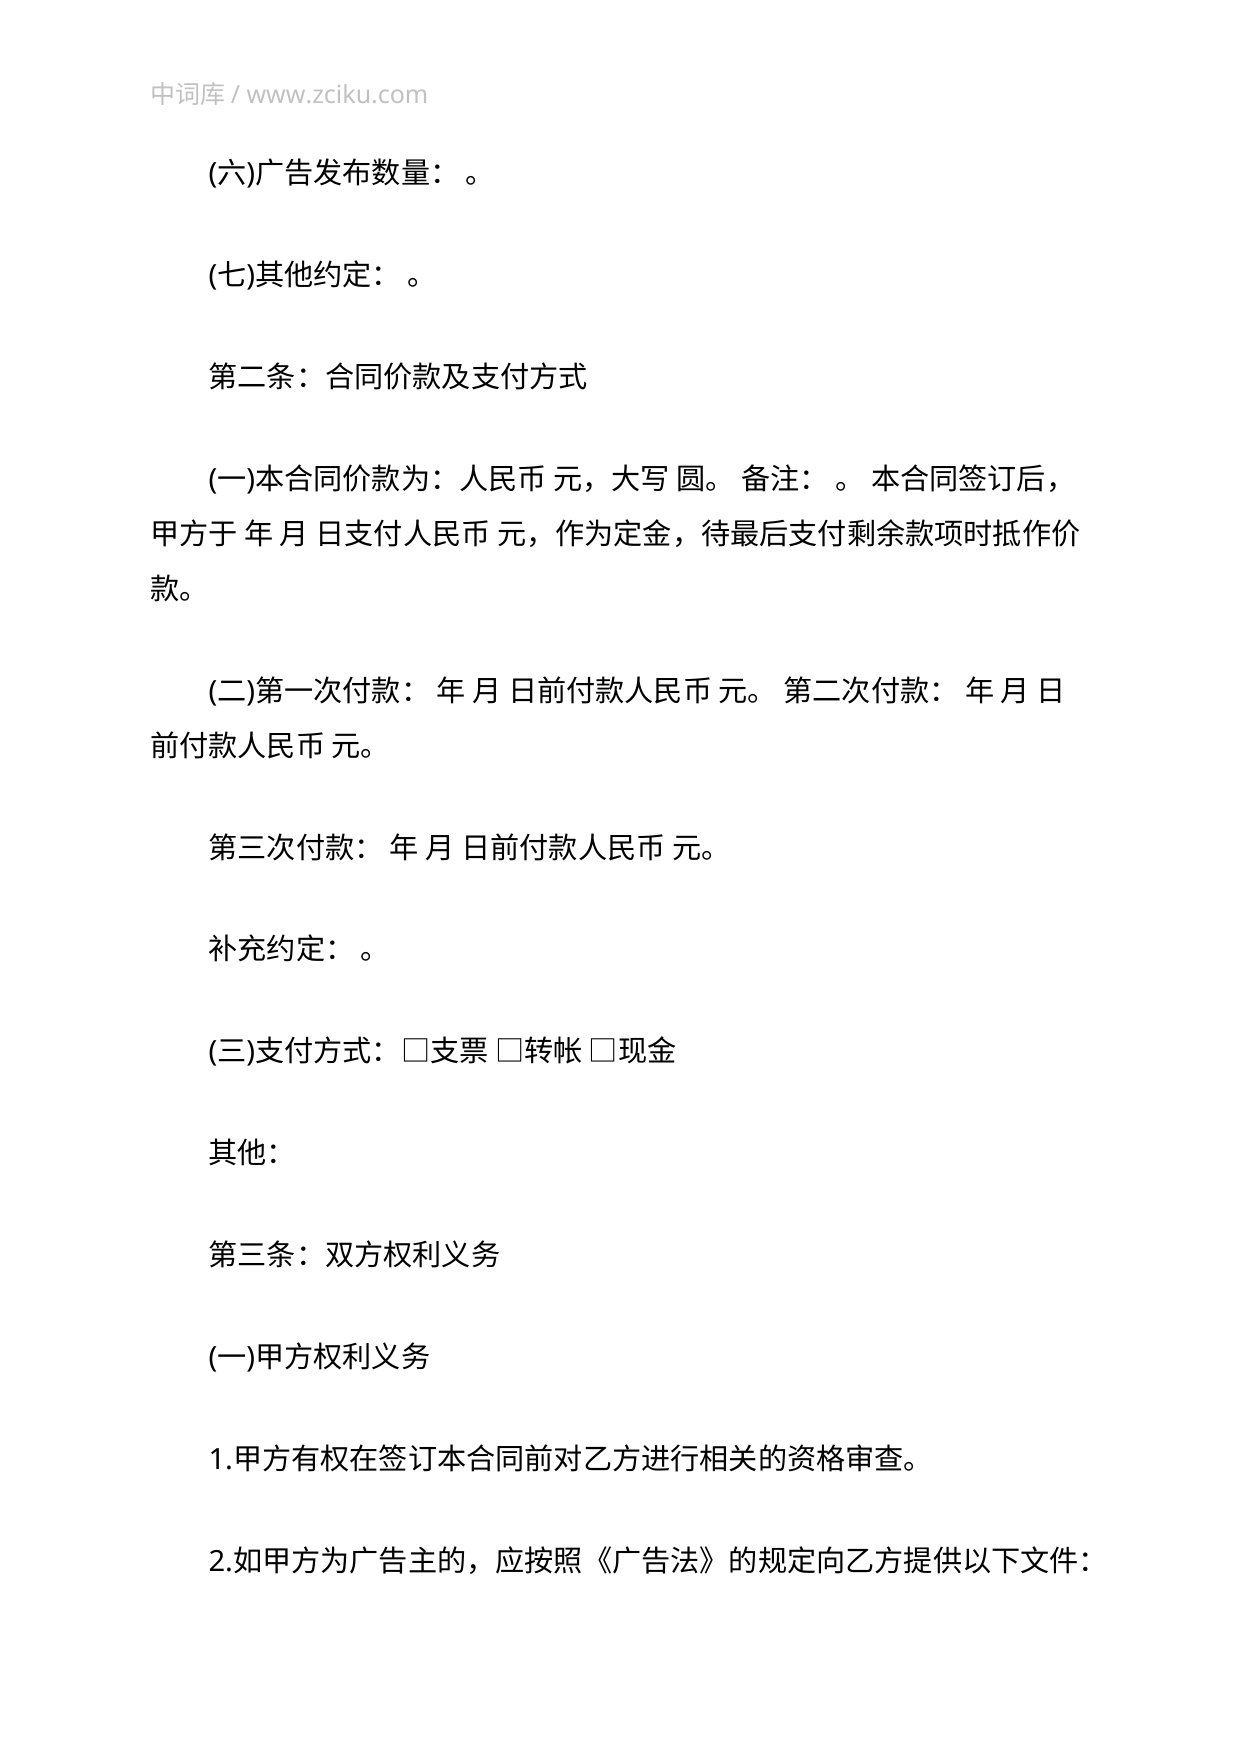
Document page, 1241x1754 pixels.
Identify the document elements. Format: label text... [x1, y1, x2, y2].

text 补充约定： 。 [150, 926, 1090, 968]
text (六)广告发布数量： 。 [150, 150, 1090, 192]
text (一)甲方权利义务 [150, 1333, 1090, 1376]
text 其他： [150, 1130, 1090, 1172]
text 1.甲方有权在签订本合同前对乙方进行相关的资格审查。 [150, 1435, 1090, 1478]
text (三)支付方式：□支票 □转帐 □现金 [150, 1028, 1090, 1070]
text 第三条：双方权利义务 [150, 1231, 1090, 1274]
text 第二条：合同价款及支付方式 [150, 354, 1090, 396]
text 第三次付款： 年 月 日前付款人民币 元。 [150, 824, 1090, 866]
text (二)第一次付款： 年 月 日前付款人民币 元。 第二次付款： 年 月 日前付款人民币 元。 [150, 667, 1090, 765]
text (七)其他约定： 。 [150, 252, 1090, 294]
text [150, 1537, 1090, 1579]
text (一)本合同价款为：人民币 元，大写 圆。 备注： 。 本合同签订后，甲方于 年 月 日支付人民币 元，作为定金，待最后支付剩余款项时抵作价款。 [150, 456, 1090, 608]
